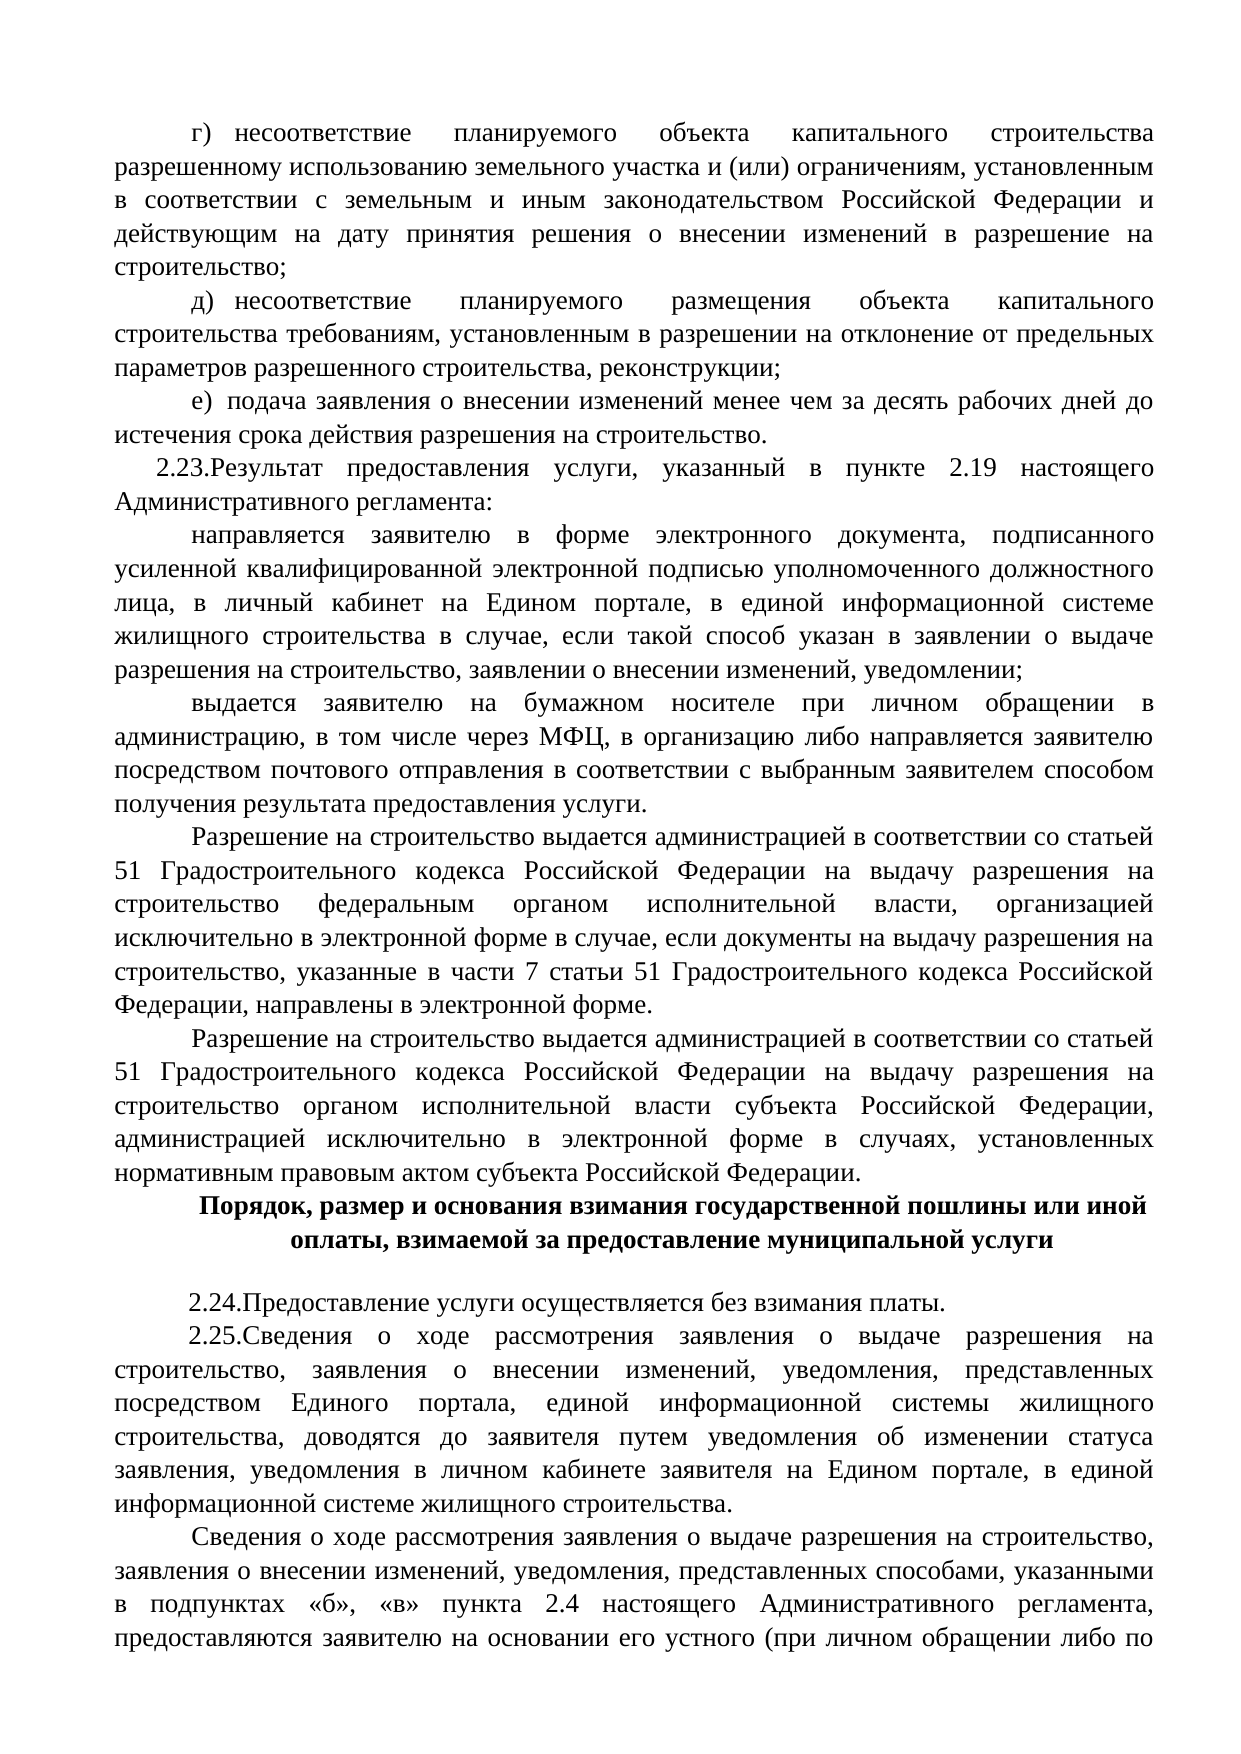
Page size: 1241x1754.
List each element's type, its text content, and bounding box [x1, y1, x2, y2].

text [114, 1520, 1155, 1652]
text Разрешение на строительство выдается администрацией в соответствии со статьей 51 Градостроительного кодекса Российской Федерации на выдачу разрешения на строительство органом исполнительной власти субъекта Российской Федерации, администрацией исключительно в электронной форме в случаях, установленных нормативным правовым актом субъекта Российской Федерации. [114, 1022, 1155, 1187]
text направляется заявителю в форме электронного документа, подписанного усиленной квалифицированной электронной подписью уполномоченного должностного лица, в личный кабинет на Едином портале, в единой информационной системе жилищного строительства в случае, если такой способ указан в заявлении о выдаче разрешения на строительство, заявлении о внесении изменений, уведомлении; [114, 518, 1155, 684]
text д) несоответствие планируемого размещения объекта капитального строительства требованиям, установленным в разрешении на отклонение от предельных параметров разрешенного строительства, реконструкции; [114, 284, 1155, 382]
text 2.24.Предоставление услуги осуществляется без взимания платы. [114, 1286, 1155, 1317]
text е) подача заявления о внесении изменений менее чем за десять рабочих дней до истечения срока действия разрешения на строительство. [114, 384, 1155, 449]
text 2.25.Сведения о ходе рассмотрения заявления о выдаче разрешения на строительство, заявления о внесении изменений, уведомления, представленных посредством Единого портала, единой информационной системы жилищного строительства, доводятся до заявителя путем уведомления об изменении статуса заявления, уведомления в личном кабинете заявителя на Едином портале, в единой информационной системе жилищного строительства. [114, 1319, 1155, 1518]
text выдается заявителю на бумажном носителе при личном обращении в администрацию, в том числе через МФЦ, в организацию либо направляется заявителю посредством почтового отправления в соответствии с выбранным заявителем способом получения результата предоставления услуги. [114, 686, 1155, 818]
text Порядок, размер и основания взимания государственной пошлины или иной оплаты, взимаемой за предоставление муниципальной услуги [189, 1189, 1155, 1254]
text г) несоответствие планируемого объекта капитального строительства разрешенному использованию земельного участка и (или) ограничениям, установленным в соответствии с земельным и иным законодательством Российской Федерации и действующим на дату принятия решения о внесении изменений в разрешение на строительство; [114, 116, 1155, 281]
text 2.23.Результат предоставления услуги, указанный в пункте 2.19 настоящего Административного регламента: [114, 451, 1155, 516]
text Разрешение на строительство выдается администрацией в соответствии со статьей 51 Градостроительного кодекса Российской Федерации на выдачу разрешения на строительство федеральным органом исполнительной власти, организацией исключительно в электронной форме в случае, если документы на выдачу разрешения на строительство, указанные в части 7 статьи 51 Градостроительного кодекса Российской Федерации, направлены в электронной форме. [114, 820, 1155, 1019]
